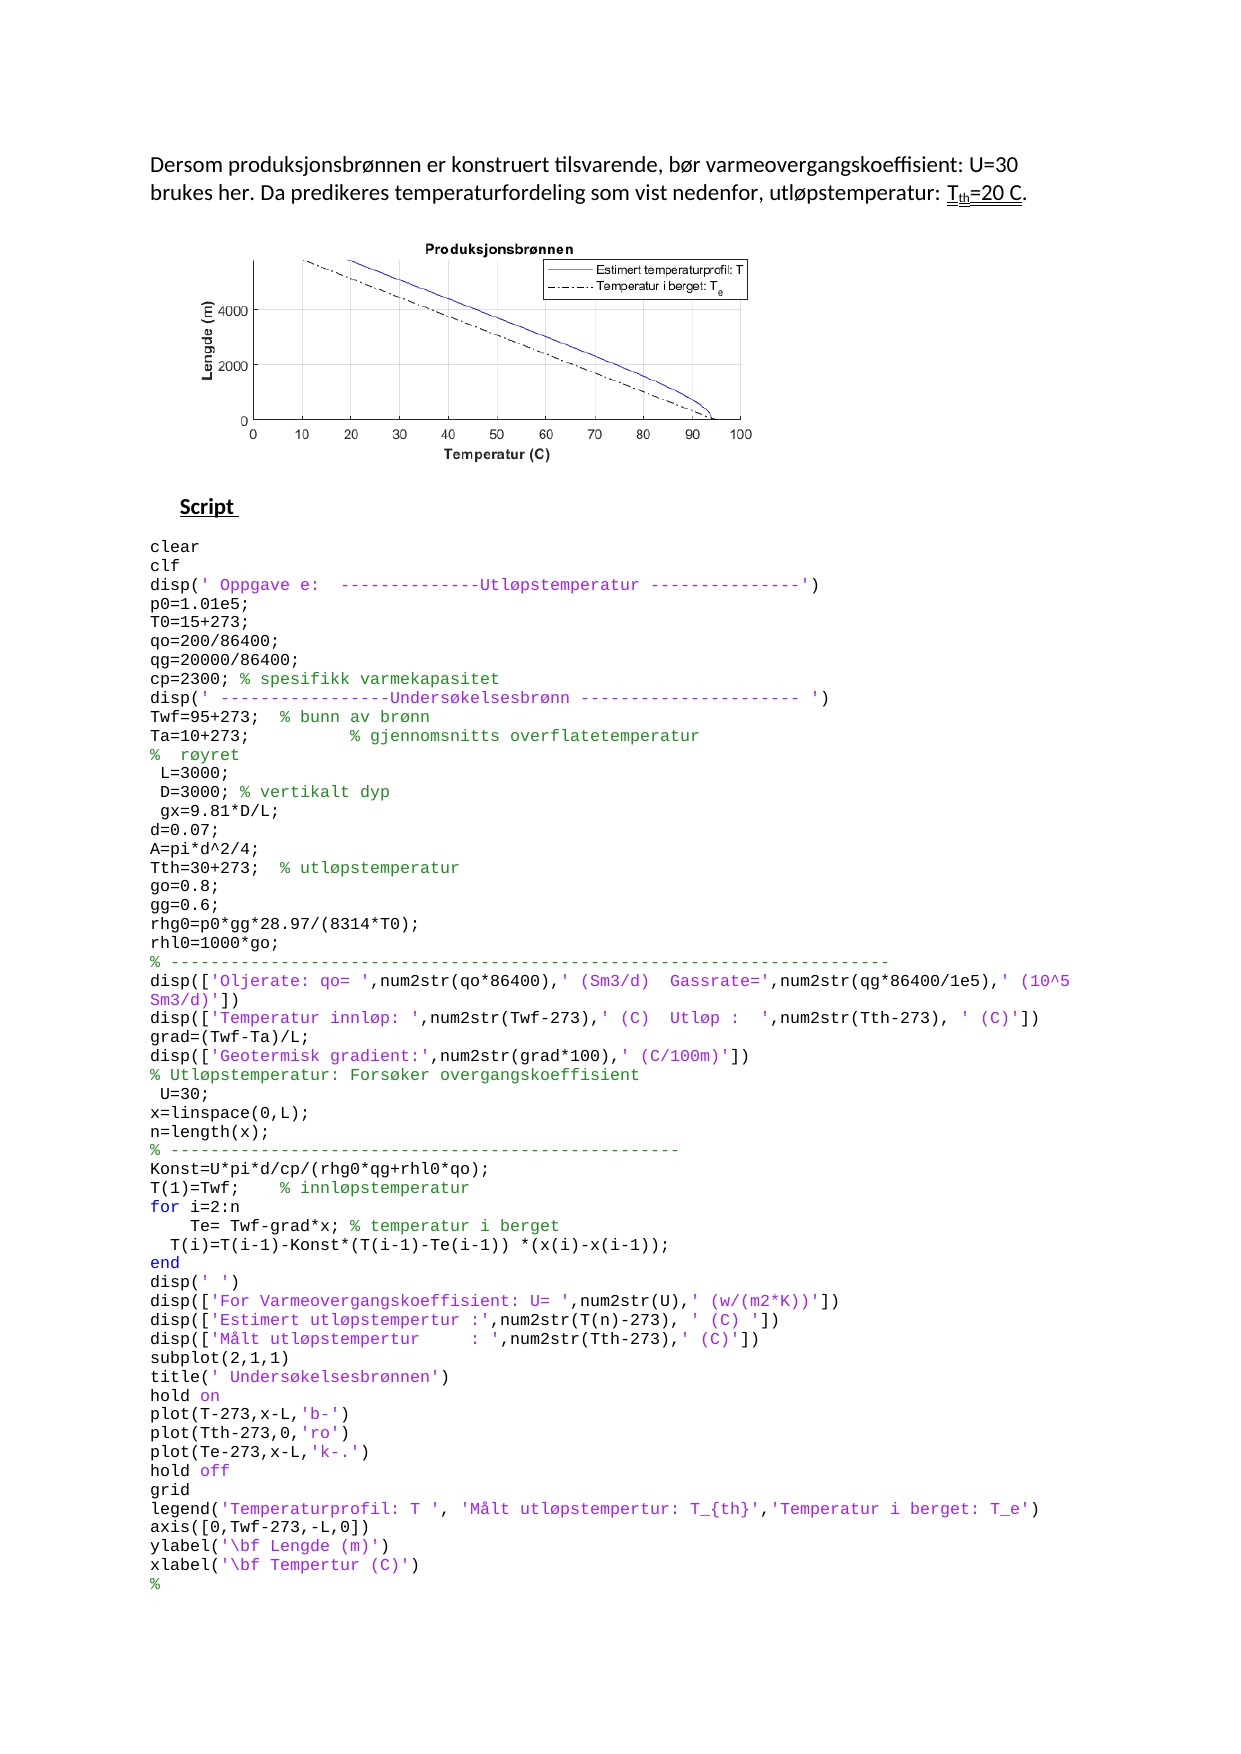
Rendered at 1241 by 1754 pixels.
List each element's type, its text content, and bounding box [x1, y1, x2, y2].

text % røyret [150, 746, 1090, 765]
text legend('Temperaturprofil: T ', 'Målt utløpstempertur: T_{th}','Temperatur i berget: T_e') [150, 1500, 1090, 1519]
text title(' Undersøkelsesbrønnen') [150, 1368, 1090, 1387]
text clear [150, 539, 1090, 557]
text plot(T-273,x-L,'b-') [150, 1406, 1090, 1425]
text rhl0=1000*go; [150, 934, 1090, 953]
text axis([0,Twf-273,-L,0]) [150, 1519, 1090, 1538]
text gx=9.81*D/L; [150, 803, 1090, 821]
text n=length(x); [150, 1123, 1090, 1142]
text subplot(2,1,1) [150, 1349, 1090, 1368]
text % Utløpstemperatur: Forsøker overgangskoeffisient [150, 1067, 1090, 1085]
text clf [150, 557, 1090, 576]
text p0=1.01e5; [150, 595, 1090, 614]
text cp=2300; % spesifikk varmekapasitet [150, 671, 1090, 689]
text disp(['Estimert utløpstempertur :',num2str(T(n)-273), ' (C) ']) [150, 1312, 1090, 1331]
text T0=15+273; [150, 614, 1090, 633]
text L=3000; [150, 765, 1090, 784]
text Te= Twf-grad*x; % temperatur i berget [150, 1217, 1090, 1236]
text Script [179, 492, 1090, 520]
text T(1)=Twf; % innløpstemperatur [150, 1180, 1090, 1198]
text Twf=95+273; % bunn av brønn [150, 708, 1090, 727]
text disp(['Målt utløpstempertur : ',num2str(Tth-273),' (C)']) [150, 1331, 1090, 1349]
text disp(' ') [150, 1274, 1090, 1293]
text % --------------------------------------------------- [150, 1142, 1090, 1161]
text Ta=10+273; % gjennomsnitts overflatetemperatur [150, 727, 1090, 746]
text disp(['Temperatur innløp: ',num2str(Twf-273),' (C) Utløp : ',num2str(Tth-273), ' (C)']) [150, 1010, 1090, 1029]
text Dersom produksjonsbrønnen er konstruert tilsvarende, bør varmeovergangskoeffisient: U=30 brukes her. Da predikeres temperaturfordeling som vist nedenfor, utløpstemperatur: Tth=20 C. [150, 150, 1090, 206]
text xlabel('\bf Tempertur (C)') [150, 1557, 1090, 1576]
text hold off [150, 1462, 1090, 1481]
text plot(Tth-273,0,'ro') [150, 1425, 1090, 1444]
text disp(['Oljerate: qo= ',num2str(qo*86400),' (Sm3/d) Gassrate=',num2str(qg*86400/1e5),' (10^5 Sm3/d)']) [150, 972, 1090, 1010]
text grid [150, 1481, 1090, 1500]
text D=3000; % vertikalt dyp [150, 784, 1090, 803]
text end [150, 1255, 1090, 1274]
text qg=20000/86400; [150, 652, 1090, 671]
text Konst=U*pi*d/cp/(rhg0*qg+rhl0*qo); [150, 1161, 1090, 1180]
text A=pi*d^2/4; [150, 840, 1090, 859]
text disp(['Geotermisk gradient:',num2str(grad*100),' (C/100m)']) [150, 1048, 1090, 1067]
text disp(' Oppgave e: --------------Utløpstemperatur ---------------') [150, 576, 1090, 595]
text % [150, 1576, 1090, 1594]
text disp(' -----------------Undersøkelsesbrønn ---------------------- ') [150, 689, 1090, 708]
text grad=(Twf-Ta)/L; [150, 1029, 1090, 1048]
text T(i)=T(i-1)-Konst*(T(i-1)-Te(i-1)) *(x(i)-x(i-1)); [150, 1236, 1090, 1255]
text disp(['For Varmeovergangskoeffisient: U= ',num2str(U),' (w/(m2*K))']) [150, 1293, 1090, 1312]
text gg=0.6; [150, 897, 1090, 916]
text go=0.8; [150, 878, 1090, 897]
text % ------------------------------------------------------------------------ [150, 953, 1090, 972]
picture [179, 234, 808, 473]
text plot(Te-273,x-L,'k-.') [150, 1444, 1090, 1462]
text x=linspace(0,L); [150, 1104, 1090, 1123]
text rhg0=p0*gg*28.97/(8314*T0); [150, 916, 1090, 934]
text for i=2:n [150, 1198, 1090, 1217]
text Tth=30+273; % utløpstemperatur [150, 859, 1090, 878]
text qo=200/86400; [150, 633, 1090, 652]
text ylabel('\bf Lengde (m)') [150, 1538, 1090, 1557]
text U=30; [150, 1085, 1090, 1104]
text hold on [150, 1387, 1090, 1406]
text d=0.07; [150, 821, 1090, 840]
